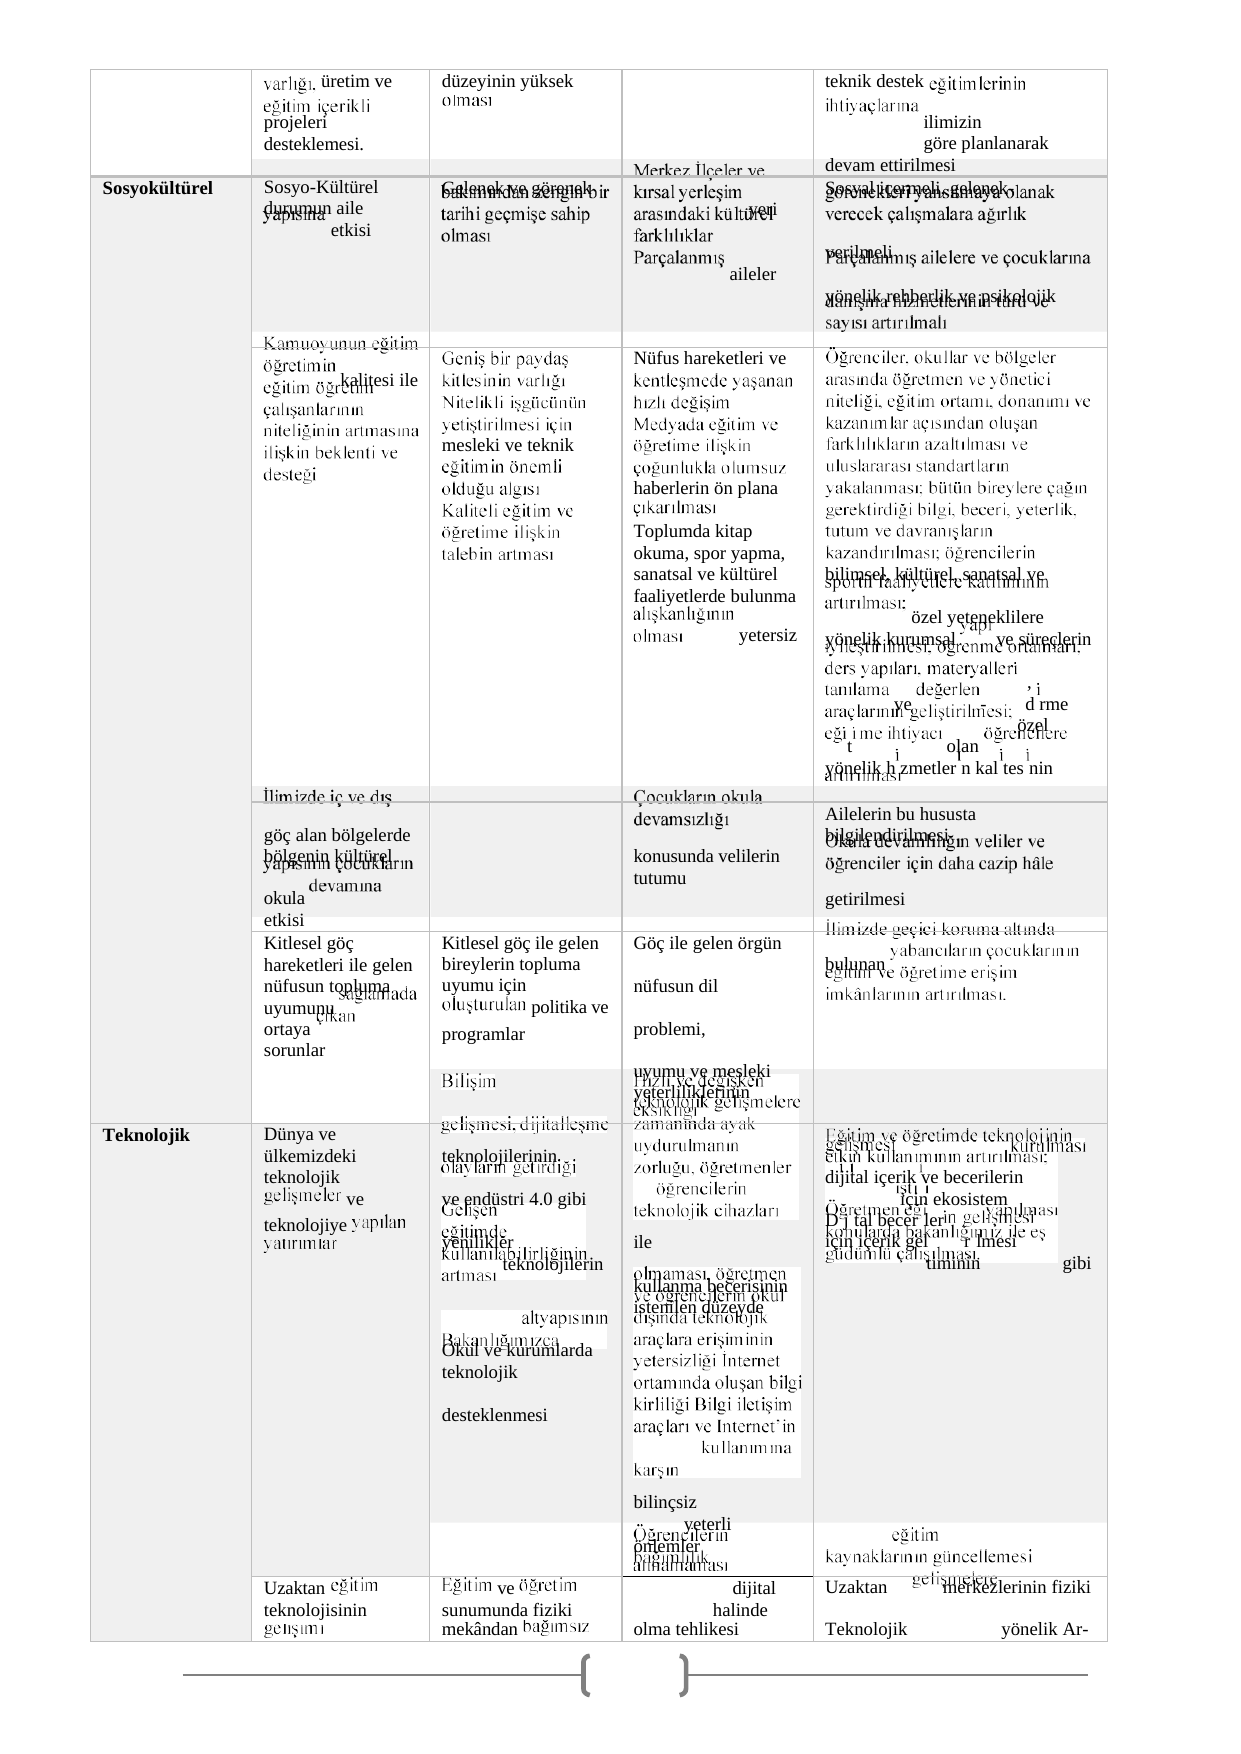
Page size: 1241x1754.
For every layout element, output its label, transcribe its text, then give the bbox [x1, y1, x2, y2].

table_cell teknolojilerinin ve endüstri 4.0 gibi yenilikler teknolojilerin Okul ve kurumlarda teknolojik desteklenmesi [430, 1124, 621, 1576]
table_cell Göç ile gelen örgün nüfusun dil problemi, uyumu ve mesleki yeterliliklerinin [623, 932, 813, 1123]
picture [519, 1577, 577, 1595]
table_cell Sosyal içermeli, gelenek- verilmeli yönelik rehberlik ve psikolojik [814, 178, 1107, 347]
picture [442, 996, 526, 1014]
picture [331, 1577, 378, 1595]
table_cell göç alan bölgelerde bölgenin kültürel okula etkisi [252, 803, 429, 931]
picture [825, 347, 1090, 562]
picture [351, 1214, 406, 1232]
picture [522, 1620, 589, 1636]
table_cell Kitlesel göç ile gelen bireylerin topluma uyumu için politika ve programlar [430, 932, 621, 1123]
table_cell Ailelerin bu hususta bilgilendirilmesi getirilmesi [814, 803, 1107, 931]
table_cell Teknolojik [91, 1124, 251, 1641]
picture [441, 459, 573, 560]
table_cell Uzaktan teknolojisinin [252, 1577, 429, 1641]
table_cell bilimsel, kültürel, sanatsal ve özel yeteneklilere yönelik kurumsal ve süreçlerin , ve - d rme özel t olan yönelik h zmetler n kal tes nin [814, 348, 1107, 801]
picture [442, 95, 492, 106]
picture [633, 1560, 728, 1571]
table_header teknik destek ilimizin göre planlanarak devam ettirilmesi [814, 70, 1107, 175]
table_cell Kitlesel göç hareketleri ile gelen nüfusun topluma uyumunu ortaya sorunlar [252, 932, 429, 1123]
table_header [623, 70, 813, 175]
table_cell ile kullanma becerisinin istenilen düzeyde bilinçsiz yeterli önlemler [623, 1124, 813, 1576]
table_cell mesleki ve teknik [430, 348, 621, 801]
picture [441, 1577, 492, 1595]
table_cell kalitesi ile [252, 348, 429, 801]
picture [264, 1624, 324, 1638]
table_cell dijital halinde olma tehlikesi [623, 1577, 813, 1641]
table_header düzeyinin yüksek [430, 70, 621, 175]
picture [825, 1128, 1072, 1165]
picture [633, 1106, 697, 1120]
picture [633, 373, 793, 477]
picture [441, 351, 586, 434]
table_cell dijital içerik ve becerilerin için ekosistem D j tal becer ler için içerik gel r lmesi timinin gibi [814, 1124, 1107, 1576]
picture [264, 1187, 341, 1205]
table_cell [430, 803, 621, 931]
picture [633, 606, 734, 642]
table_cell Uzaktan merkezlerinin fiziki Teknolojik yönelik Ar- [814, 1577, 1107, 1641]
table_header üretim ve projeleri desteklemesi. [252, 70, 429, 175]
table_cell Sosyokültürel [91, 178, 251, 1123]
table_cell yeri aileler [623, 178, 813, 347]
picture [633, 500, 716, 517]
table_header [91, 70, 251, 175]
table_cell ve sunumunda fiziki mekândan [430, 1577, 621, 1641]
table_cell Dünya ve ülkemizdeki teknolojik ve teknolojiye [252, 1124, 429, 1576]
picture [943, 1210, 1034, 1227]
table_cell Nüfus hareketleri ve haberlerin ön plana Toplumda kitap okuma, spor yapma, sanatsal ve kültürel faaliyetlerde bulunma yetersiz [623, 348, 813, 801]
picture [263, 1239, 337, 1253]
table_cell bulunan [814, 932, 1107, 1123]
table_cell Sosyo-Kültürel durumun aile etkisi [252, 178, 429, 347]
table_cell Gelenek ve görenek [430, 178, 621, 347]
table_cell konusunda velilerin tutumu [623, 803, 813, 931]
